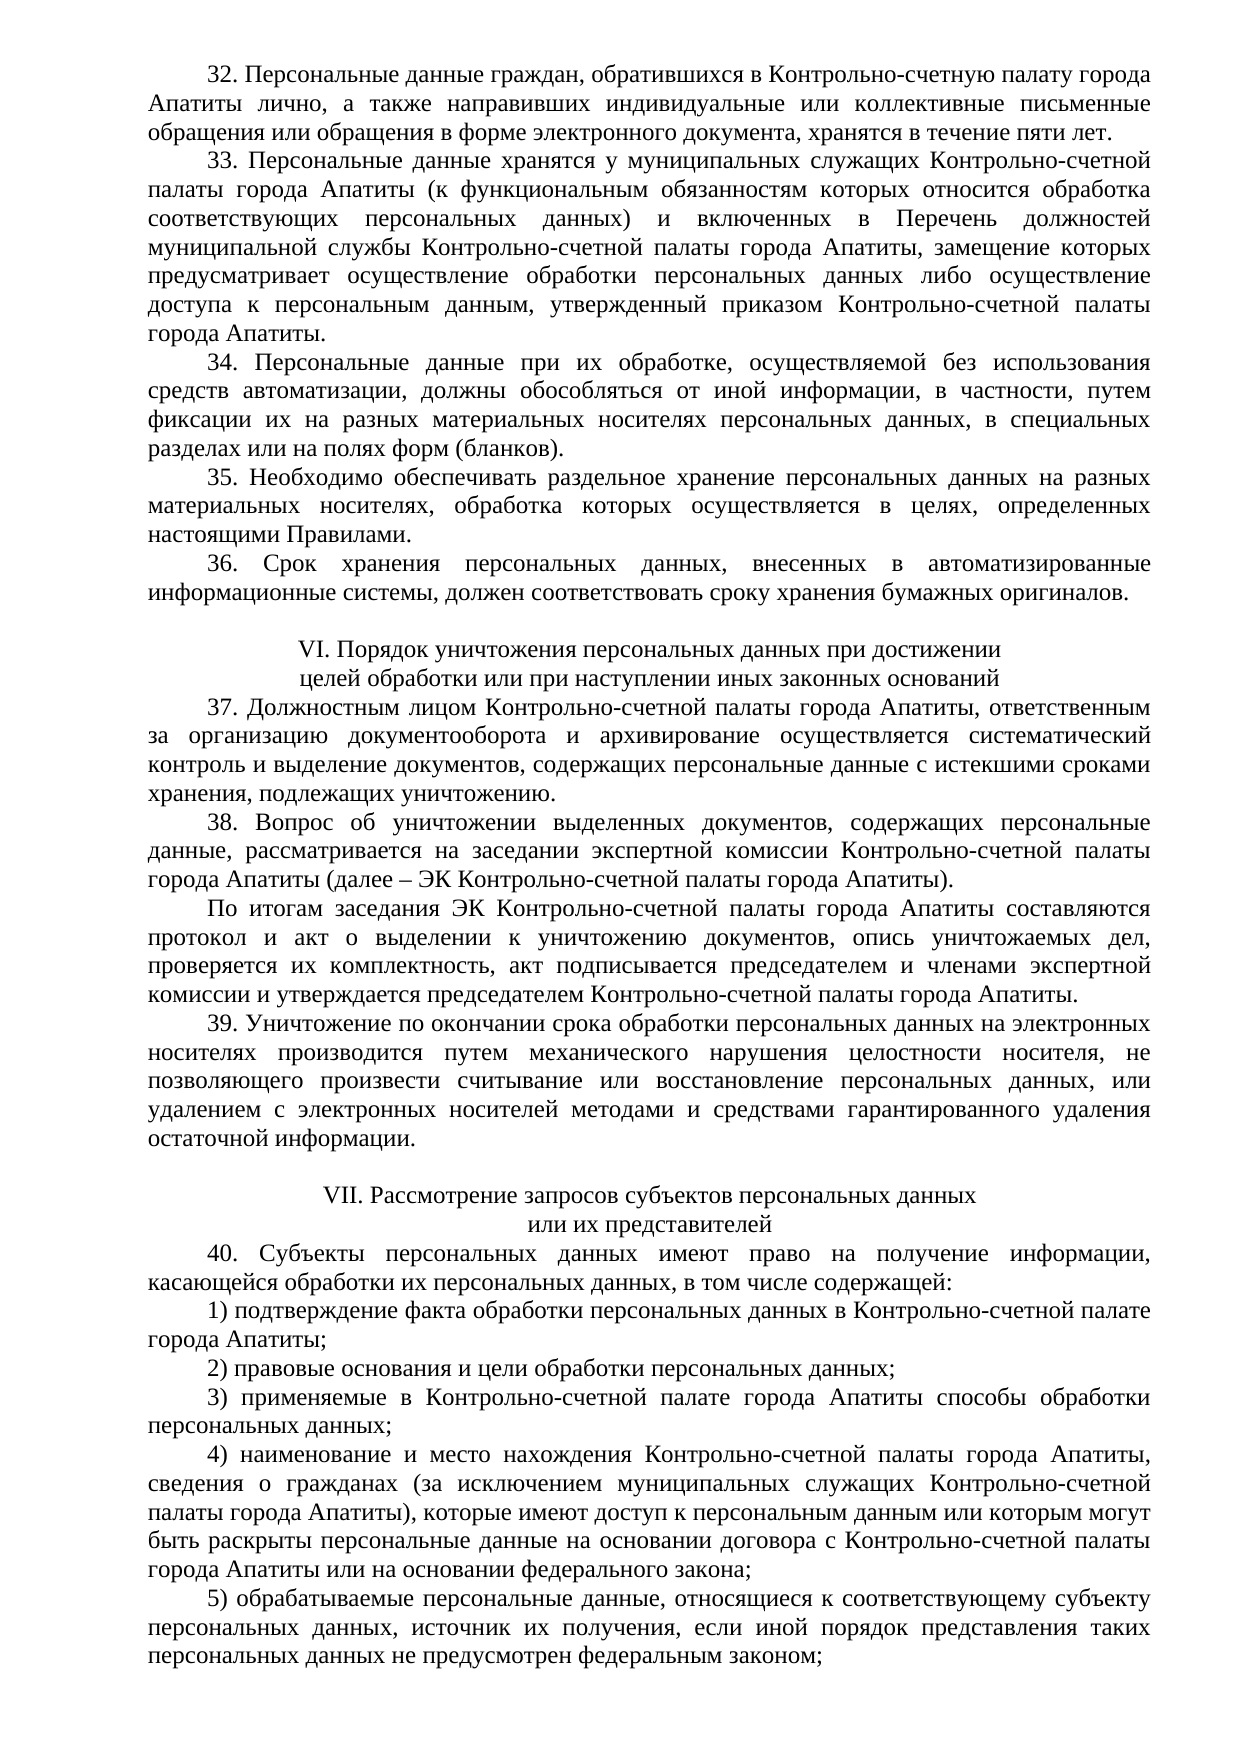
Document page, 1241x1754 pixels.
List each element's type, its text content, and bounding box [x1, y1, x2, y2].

text 4) наименование и место нахождения Контрольно-счетной палаты города Апатиты, сведения о гражданах (за исключением муниципальных служащих Контрольно-счетной палаты города Апатиты), которые имеют доступ к персональным данным или которым могут быть раскрыты персональные данные на основании договора с Контрольно-счетной палаты города Апатиты или на основании федерального закона; [148, 1439, 1152, 1583]
text 33. Персональные данные хранятся у муниципальных служащих Контрольно-счетной палаты города Апатиты (к функциональным обязанностям которых относится обработка соответствующих персональных данных) и включенных в Перечень должностей муниципальной службы Контрольно-счетной палаты города Апатиты, замещение которых предусматривает осуществление обработки персональных данных либо осуществление доступа к персональным данным, утвержденный приказом Контрольно-счетной палаты города Апатиты. [148, 145, 1152, 347]
text 35. Необходимо обеспечивать раздельное хранение персональных данных на разных материальных носителях, обработка которых осуществляется в целях, определенных настоящими Правилами. [148, 462, 1152, 548]
text 40. Субъекты персональных данных имеют право на получение информации, касающейся обработки их персональных данных, в том числе содержащей: [148, 1238, 1152, 1295]
text 36. Срок хранения персональных данных, внесенных в автоматизированные информационные системы, должен соответствовать сроку хранения бумажных оригиналов. [148, 548, 1152, 605]
text По итогам заседания ЭК Контрольно-счетной палаты города Апатиты составляются протокол и акт о выделении к уничтожению документов, опись уничтожаемых дел, проверяется их комплектность, акт подписывается председателем и членами экспертной комиссии и утверждается председателем Контрольно-счетной палаты города Апатиты. [148, 893, 1152, 1008]
text VI. Порядок уничтожения персональных данных при достижении [148, 634, 1152, 663]
text 1) подтверждение факта обработки персональных данных в Контрольно-счетной палате города Апатиты; [148, 1295, 1152, 1353]
text 32. Персональные данные граждан, обратившихся в Контрольно-счетную палату города Апатиты лично, а также направивших индивидуальные или коллективные письменные обращения или обращения в форме электронного документа, хранятся в течение пяти лет. [148, 59, 1152, 145]
text целей обработки или при наступлении иных законных оснований [148, 663, 1152, 692]
text 3) применяемые в Контрольно-счетной палате города Апатиты способы обработки персональных данных; [148, 1382, 1152, 1439]
text VII. Рассмотрение запросов субъектов персональных данных [148, 1180, 1152, 1209]
text 39. Уничтожение по окончании срока обработки персональных данных на электронных носителях производится путем механического нарушения целостности носителя, не позволяющего произвести считывание или восстановление персональных данных, или удалением с электронных носителей методами и средствами гарантированного удаления остаточной информации. [148, 1008, 1152, 1152]
text 2) правовые основания и цели обработки персональных данных; [148, 1353, 1152, 1382]
text или их представителей [148, 1209, 1152, 1238]
text 38. Вопрос об уничтожении выделенных документов, содержащих персональные данные, рассматривается на заседании экспертной комиссии Контрольно-счетной палаты города Апатиты (далее – ЭК Контрольно-счетной палаты города Апатиты). [148, 807, 1152, 893]
text 37. Должностным лицом Контрольно-счетной палаты города Апатиты, ответственным за организацию документооборота и архивирование осуществляется систематический контроль и выделение документов, содержащих персональные данные с истекшими сроками хранения, подлежащих уничтожению. [148, 692, 1152, 807]
text 5) обрабатываемые персональные данные, относящиеся к соответствующему субъекту персональных данных, источник их получения, если иной порядок представления таких персональных данных не предусмотрен федеральным законом; [148, 1583, 1152, 1669]
text 34. Персональные данные при их обработке, осуществляемой без использования средств автоматизации, должны обособляться от иной информации, в частности, путем фиксации их на разных материальных носителях персональных данных, в специальных разделах или на полях форм (бланков). [148, 347, 1152, 462]
